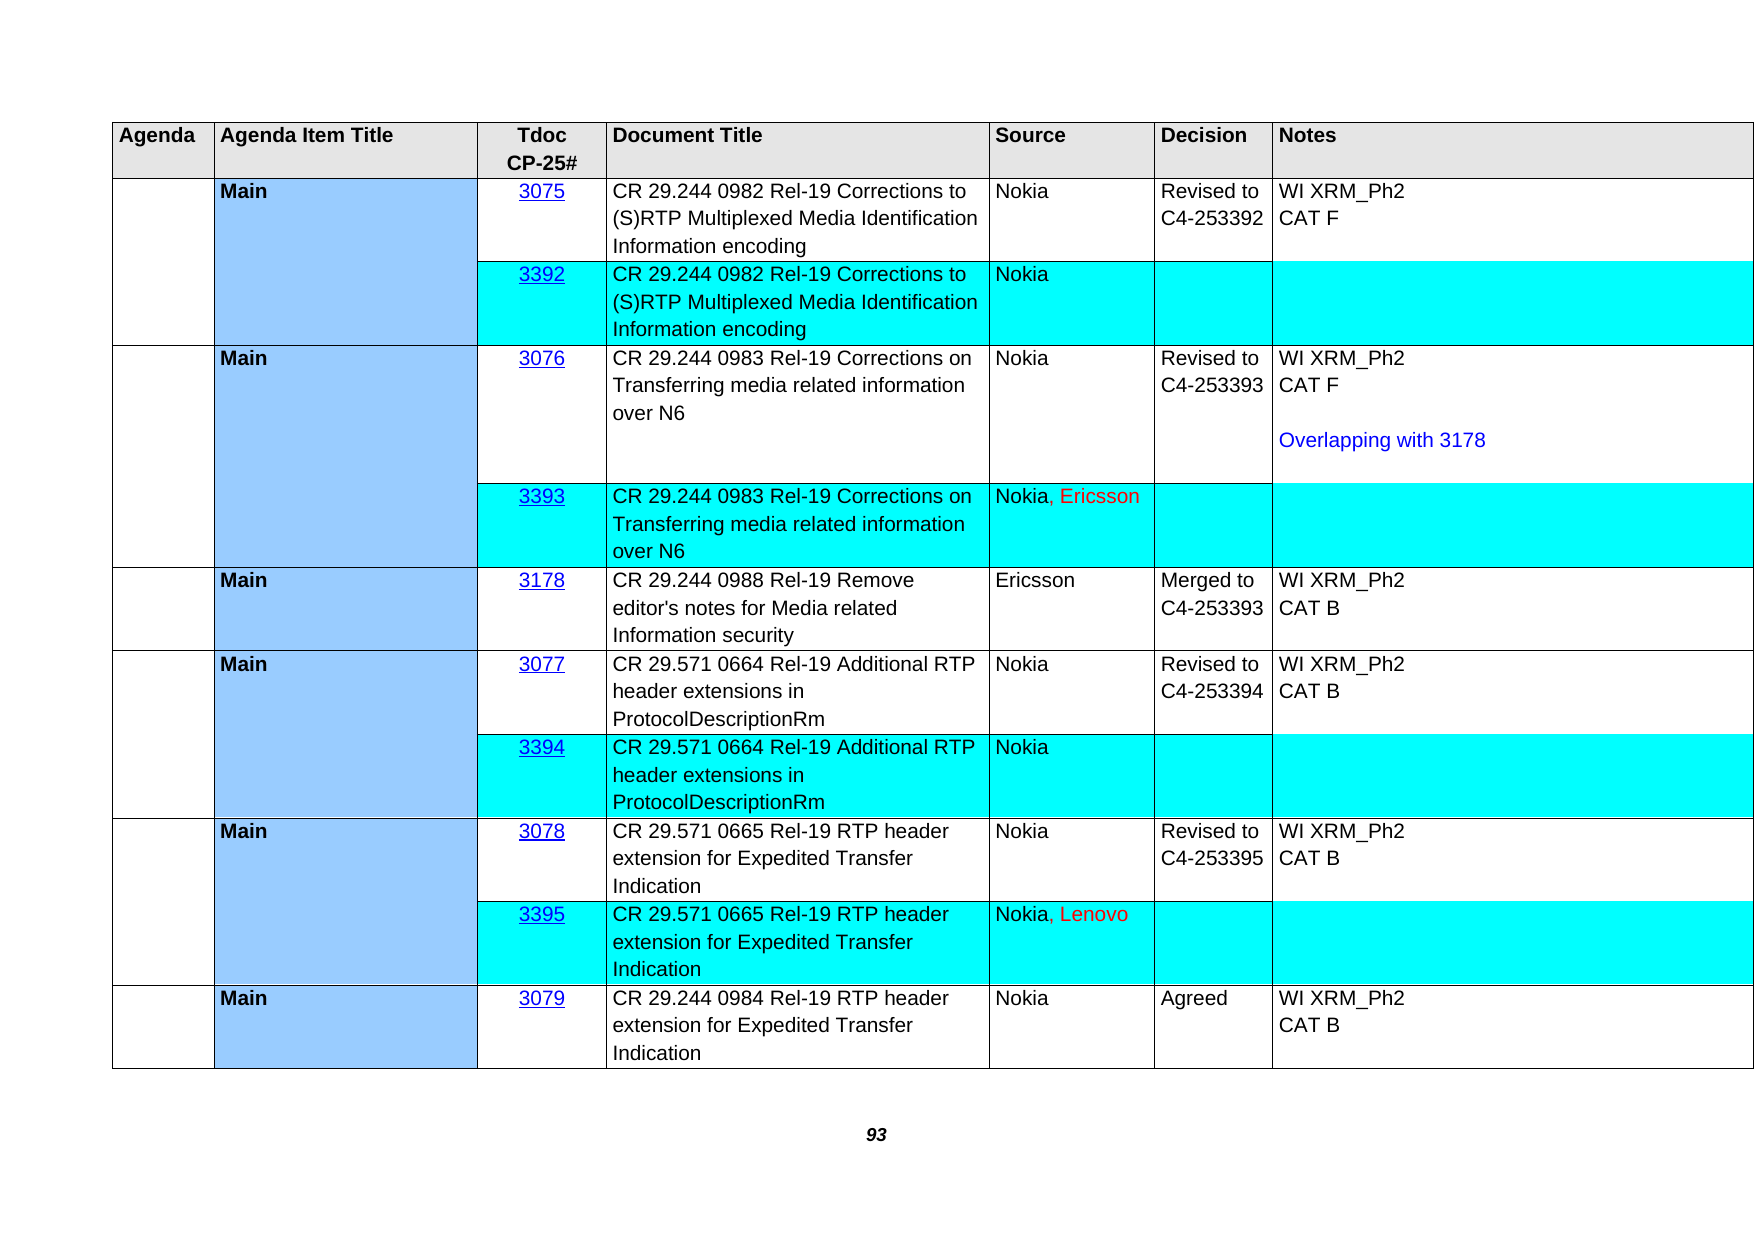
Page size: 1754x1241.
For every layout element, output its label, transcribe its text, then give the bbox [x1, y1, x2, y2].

table_header Agenda [113, 123, 214, 178]
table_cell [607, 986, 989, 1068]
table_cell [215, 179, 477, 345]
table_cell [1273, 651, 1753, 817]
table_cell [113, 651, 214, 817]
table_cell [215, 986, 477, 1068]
table_header Source [990, 123, 1154, 178]
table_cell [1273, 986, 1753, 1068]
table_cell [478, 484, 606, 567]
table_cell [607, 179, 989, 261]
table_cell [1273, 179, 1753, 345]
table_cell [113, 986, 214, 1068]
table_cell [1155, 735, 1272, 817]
table_header Agenda Item Title [215, 123, 477, 178]
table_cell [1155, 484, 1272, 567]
table_header Tdoc CP-25# [478, 123, 606, 178]
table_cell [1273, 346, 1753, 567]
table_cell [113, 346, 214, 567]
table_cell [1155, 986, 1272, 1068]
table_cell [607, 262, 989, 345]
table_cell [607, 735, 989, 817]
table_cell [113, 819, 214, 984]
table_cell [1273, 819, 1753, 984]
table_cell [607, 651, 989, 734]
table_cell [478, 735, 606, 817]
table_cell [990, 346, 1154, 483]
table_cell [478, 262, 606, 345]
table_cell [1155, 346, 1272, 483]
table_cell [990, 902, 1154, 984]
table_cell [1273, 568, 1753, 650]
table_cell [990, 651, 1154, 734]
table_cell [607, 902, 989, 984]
table_header Decision [1155, 123, 1272, 178]
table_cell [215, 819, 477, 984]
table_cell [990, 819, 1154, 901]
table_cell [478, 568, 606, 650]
table_header Notes [1273, 123, 1753, 178]
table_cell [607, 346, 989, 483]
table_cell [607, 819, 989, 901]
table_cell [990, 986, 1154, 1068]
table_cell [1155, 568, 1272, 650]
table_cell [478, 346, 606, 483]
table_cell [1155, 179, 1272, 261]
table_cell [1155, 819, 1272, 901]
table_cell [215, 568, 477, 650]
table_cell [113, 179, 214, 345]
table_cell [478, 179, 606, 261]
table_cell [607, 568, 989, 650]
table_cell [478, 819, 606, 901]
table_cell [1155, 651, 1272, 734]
table_header Document Title [607, 123, 989, 178]
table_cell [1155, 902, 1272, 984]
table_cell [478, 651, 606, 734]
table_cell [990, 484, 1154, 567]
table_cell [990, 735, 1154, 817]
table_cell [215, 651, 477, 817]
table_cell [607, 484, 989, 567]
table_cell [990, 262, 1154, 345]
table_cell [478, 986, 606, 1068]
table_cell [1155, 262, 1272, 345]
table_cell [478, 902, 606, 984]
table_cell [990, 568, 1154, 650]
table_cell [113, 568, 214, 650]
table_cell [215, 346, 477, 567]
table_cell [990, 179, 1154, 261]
